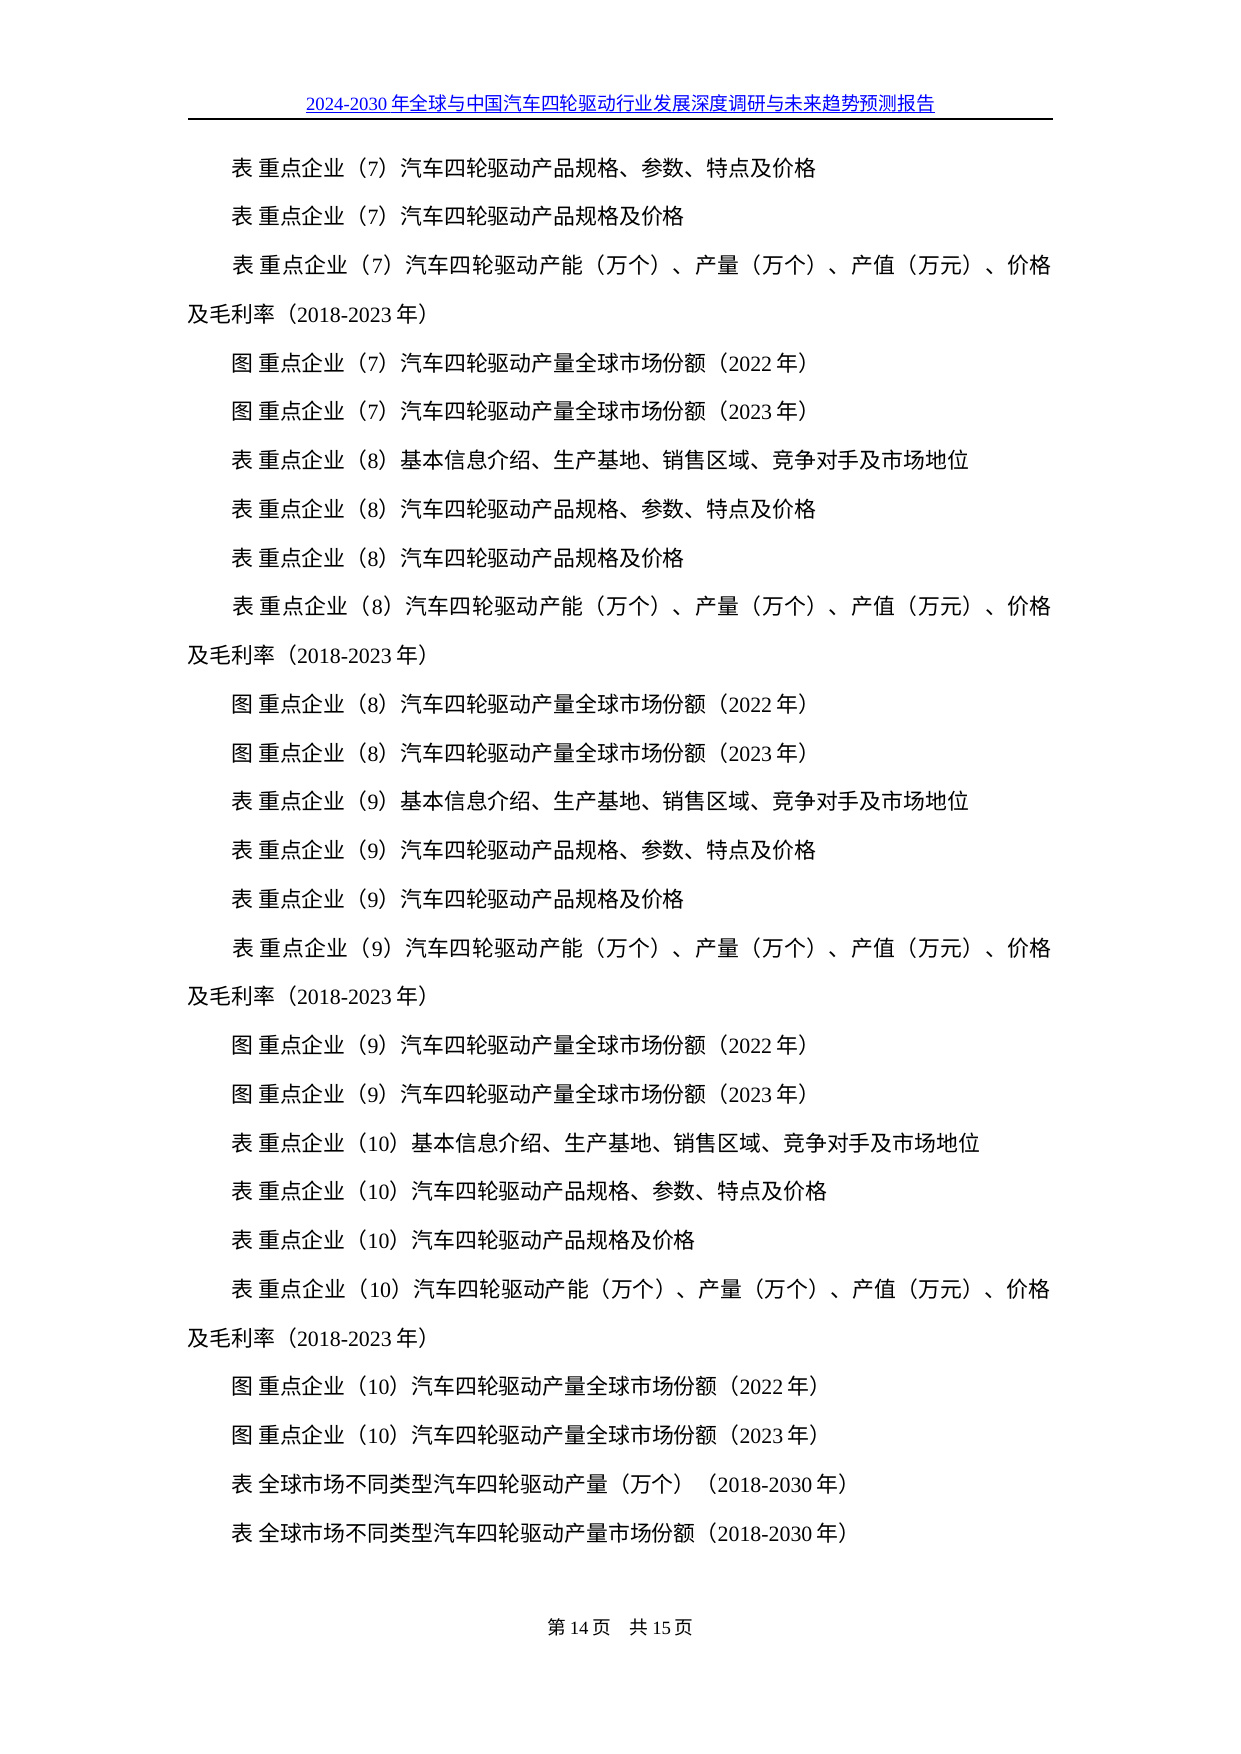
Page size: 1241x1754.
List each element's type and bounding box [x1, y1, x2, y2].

text [187, 150, 1053, 1548]
